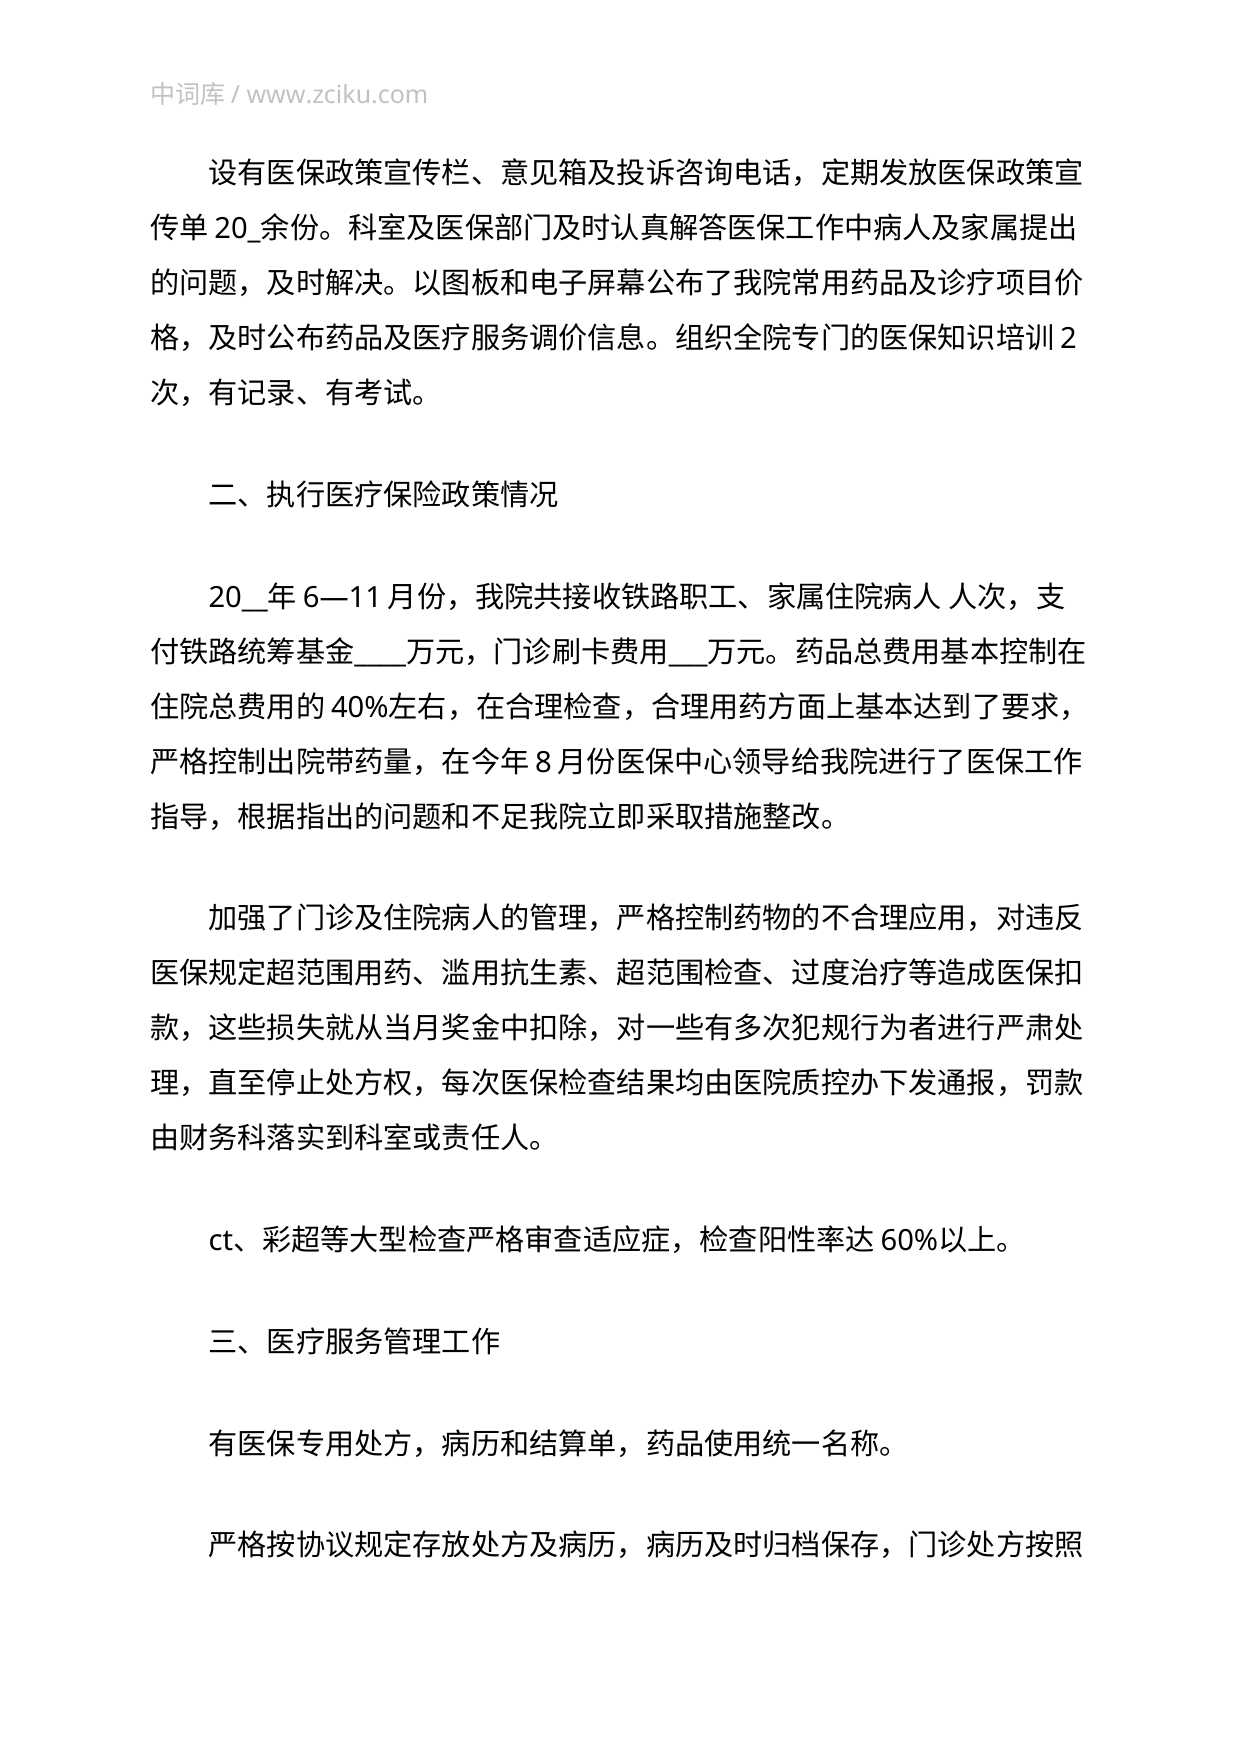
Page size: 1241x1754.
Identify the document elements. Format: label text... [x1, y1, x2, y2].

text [150, 1522, 1090, 1564]
text 设有医保政策宣传栏、意见箱及投诉咨询电话，定期发放医保政策宣传单20_余份。科室及医保部门及时认真解答医保工作中病人及家属提出的问题，及时解决。以图板和电子屏幕公布了我院常用药品及诊疗项目价格，及时公布药品及医疗服务调价信息。组织全院专门的医保知识培训2次，有记录、有考试。 [150, 150, 1090, 412]
text 二、执行医疗保险政策情况 [150, 472, 1090, 514]
text 20__年6—11月份，我院共接收铁路职工、家属住院病人 人次，支付铁路统筹基金____万元，门诊刷卡费用___万元。药品总费用基本控制在住院总费用的40%左右，在合理检查，合理用药方面上基本达到了要求，严格控制出院带药量，在今年8月份医保中心领导给我院进行了医保工作指导，根据指出的问题和不足我院立即采取措施整改。 [150, 573, 1090, 836]
text ct、彩超等大型检查严格审查适应症，检查阳性率达60%以上。 [150, 1216, 1090, 1259]
text 有医保专用处方，病历和结算单，药品使用统一名称。 [150, 1420, 1090, 1462]
text 三、医疗服务管理工作 [150, 1318, 1090, 1361]
text 加强了门诊及住院病人的管理，严格控制药物的不合理应用，对违反医保规定超范围用药、滥用抗生素、超范围检查、过度治疗等造成医保扣款，这些损失就从当月奖金中扣除，对一些有多次犯规行为者进行严肃处理，直至停止处方权，每次医保检查结果均由医院质控办下发通报，罚款由财务科落实到科室或责任人。 [150, 895, 1090, 1157]
